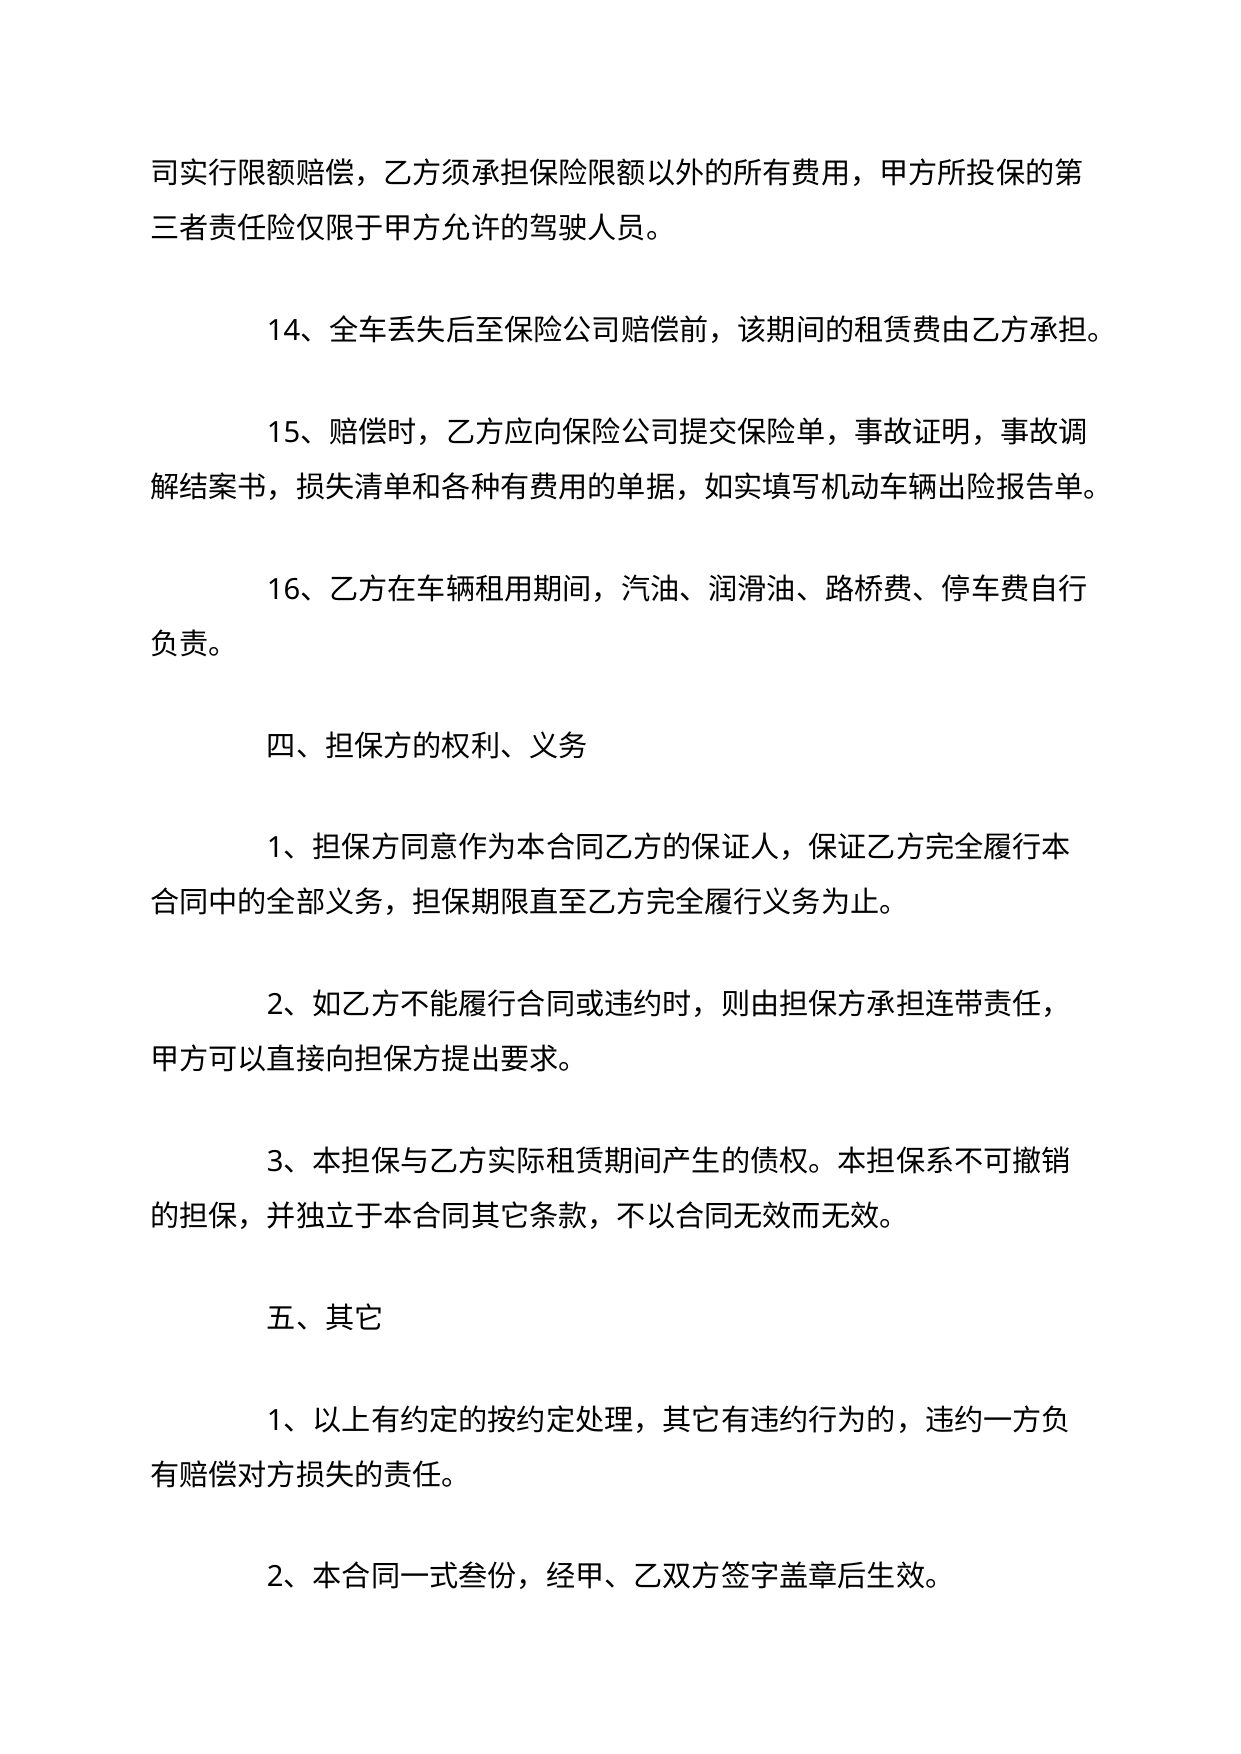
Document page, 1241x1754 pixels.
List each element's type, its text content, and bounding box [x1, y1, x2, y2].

text 2、本合同一式叁份，经甲、乙双方签字盖章后生效。 [150, 1553, 1090, 1595]
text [150, 150, 1090, 247]
text 2、如乙方不能履行合同或违约时，则由担保方承担连带责任，甲方可以直接向担保方提出要求。 [150, 981, 1090, 1078]
text 15、赔偿时，乙方应向保险公司提交保险单，事故证明，事故调解结案书，损失清单和各种有费用的单据，如实填写机动车辆出险报告单。 [150, 409, 1090, 506]
text 16、乙方在车辆租用期间，汽油、润滑油、路桥费、停车费自行负责。 [150, 565, 1090, 663]
text 3、本担保与乙方实际租赁期间产生的债权。本担保系不可撤销的担保，并独立于本合同其它条款，不以合同无效而无效。 [150, 1137, 1090, 1235]
text 1、以上有约定的按约定处理，其它有违约行为的，违约一方负有赔偿对方损失的责任。 [150, 1396, 1090, 1493]
text 五、其它 [150, 1294, 1090, 1337]
text 14、全车丢失后至保险公司赔偿前，该期间的租赁费由乙方承担。 [150, 307, 1090, 349]
text 1、担保方同意作为本合同乙方的保证人，保证乙方完全履行本合同中的全部义务，担保期限直至乙方完全履行义务为止。 [150, 824, 1090, 921]
text 四、担保方的权利、义务 [150, 722, 1090, 764]
